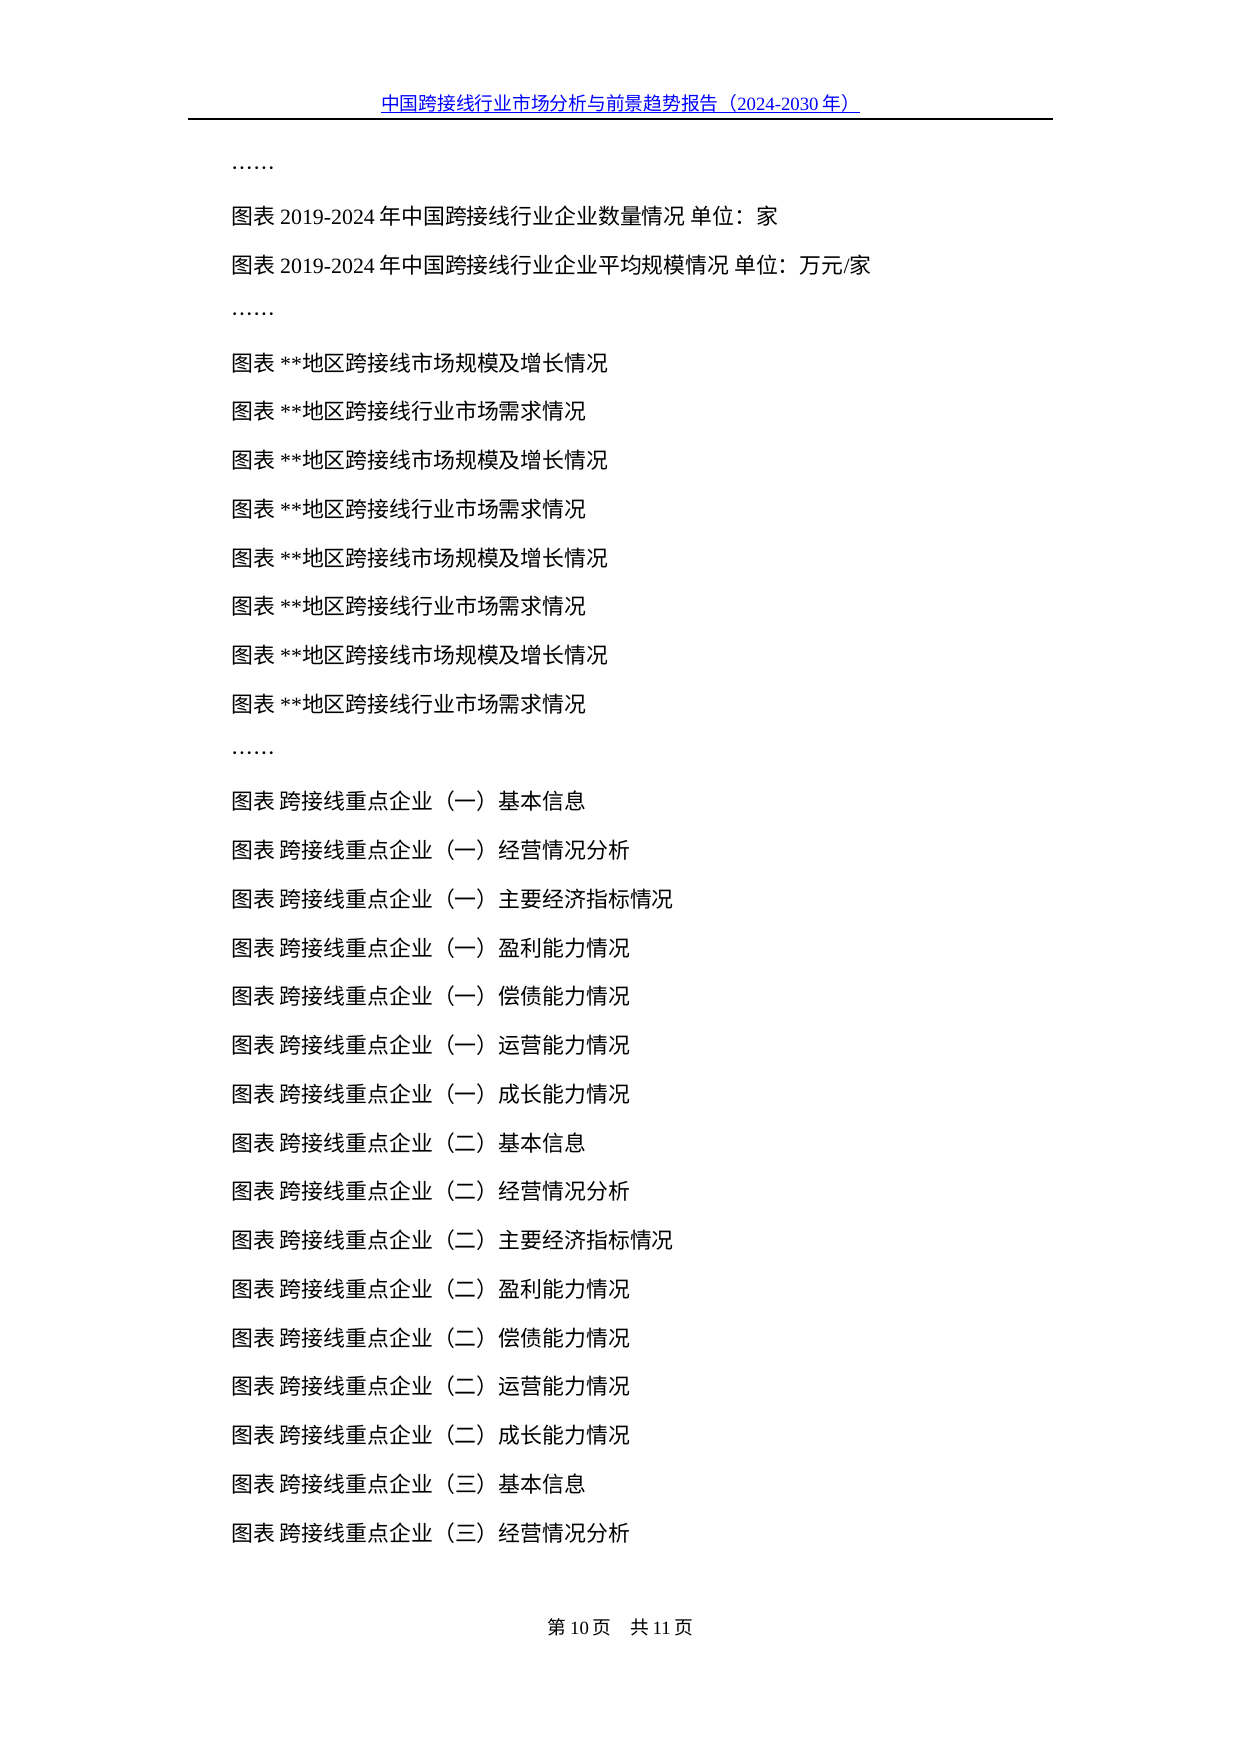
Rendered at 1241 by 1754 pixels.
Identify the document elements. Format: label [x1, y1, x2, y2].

text [187, 150, 1053, 1548]
